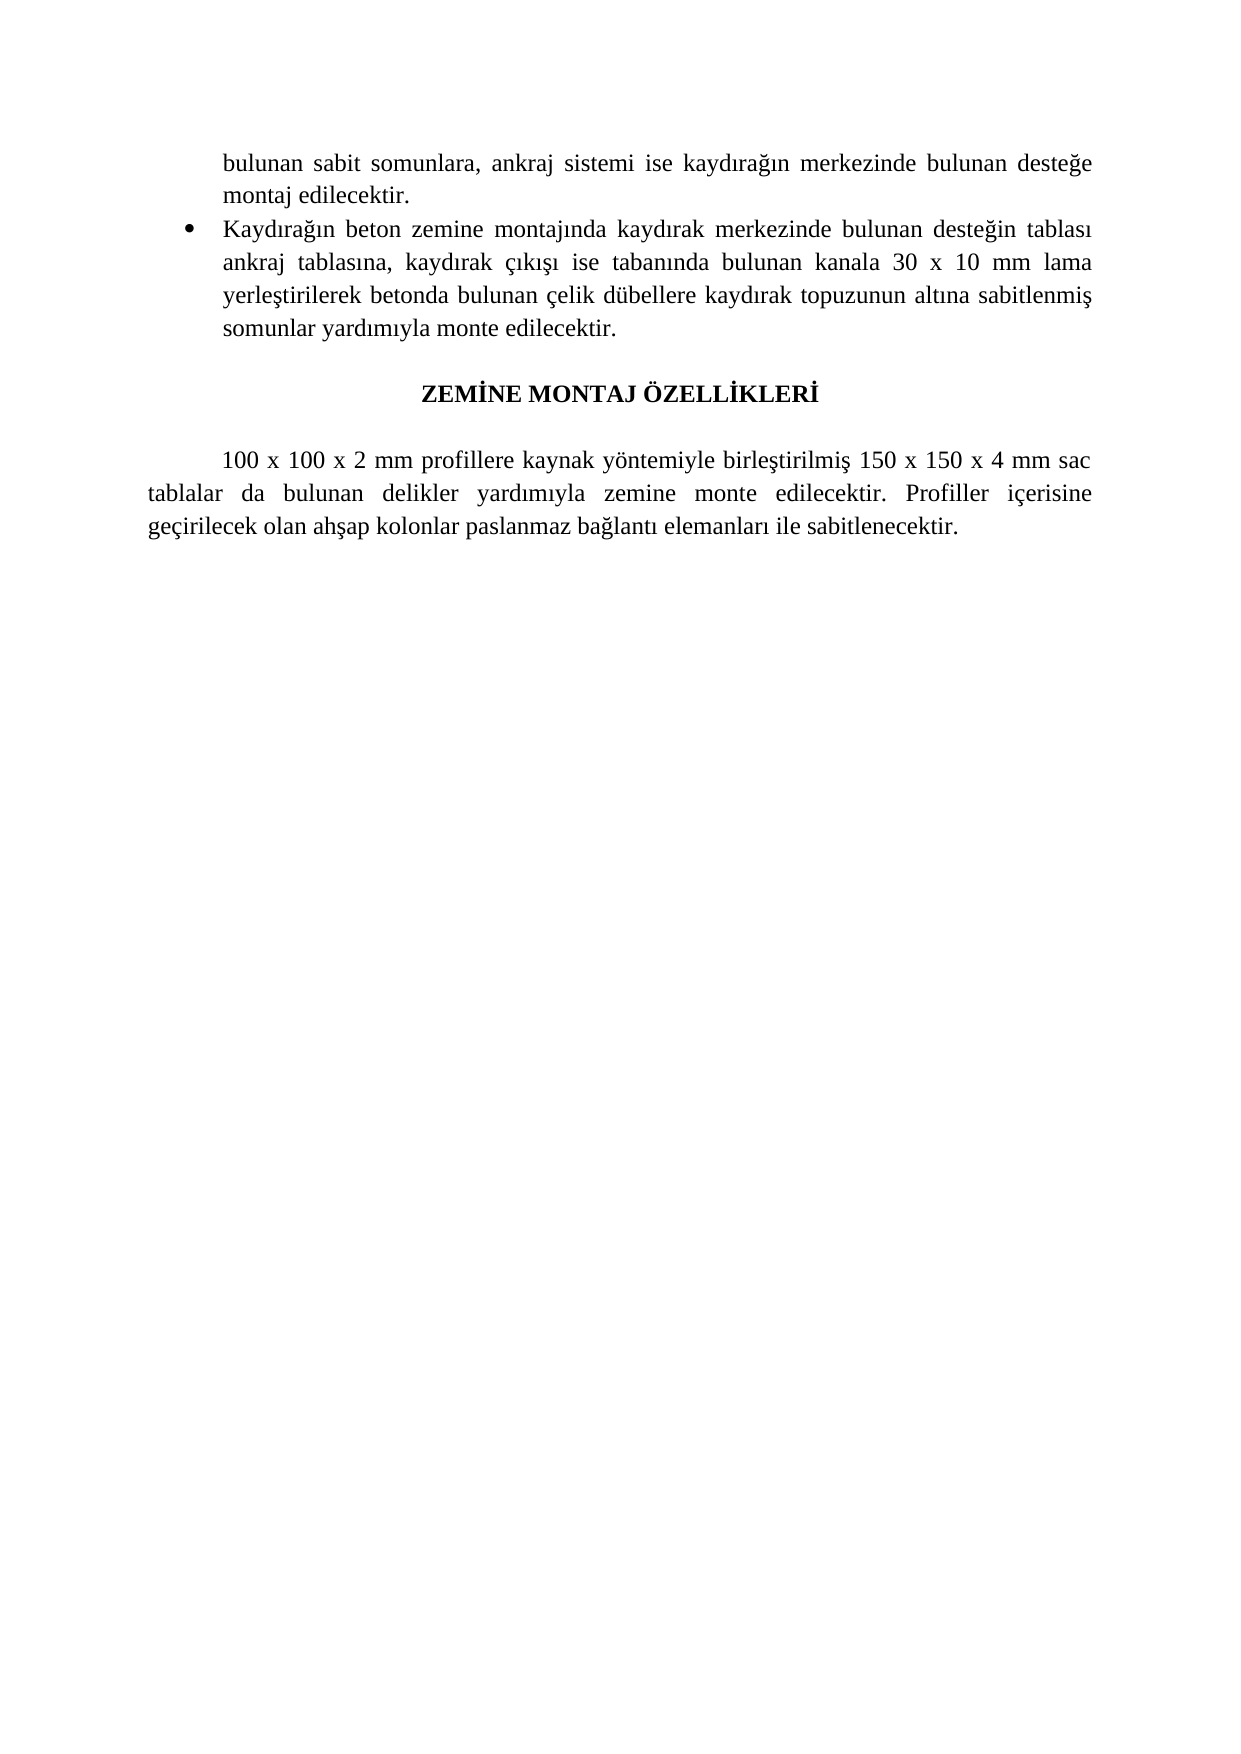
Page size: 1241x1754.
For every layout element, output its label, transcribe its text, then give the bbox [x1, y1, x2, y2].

text ZEMİNE MONTAJ ÖZELLİKLERİ [148, 379, 1093, 407]
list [185, 148, 1093, 209]
list Kaydırağın beton zemine montajında kaydırak merkezinde bulunan desteğin tablası ankraj tablasına, kaydırak çıkışı ise tabanında bulunan kanala 30 x 10 mm lama yerleştirilerek betonda bulunan çelik dübellere kaydırak topuzunun altına sabitlenmiş somunlar yardımıyla monte edilecektir. [185, 214, 1093, 341]
text 100 x 100 x 2 mm profillere kaynak yöntemiyle birleştirilmiş 150 x 150 x 4 mm sac tablalar da bulunan delikler yardımıyla zemine monte edilecektir. Profiller içerisine geçirilecek olan ahşap kolonlar paslanmaz bağlantı elemanları ile sabitlenecektir. [148, 445, 1093, 539]
